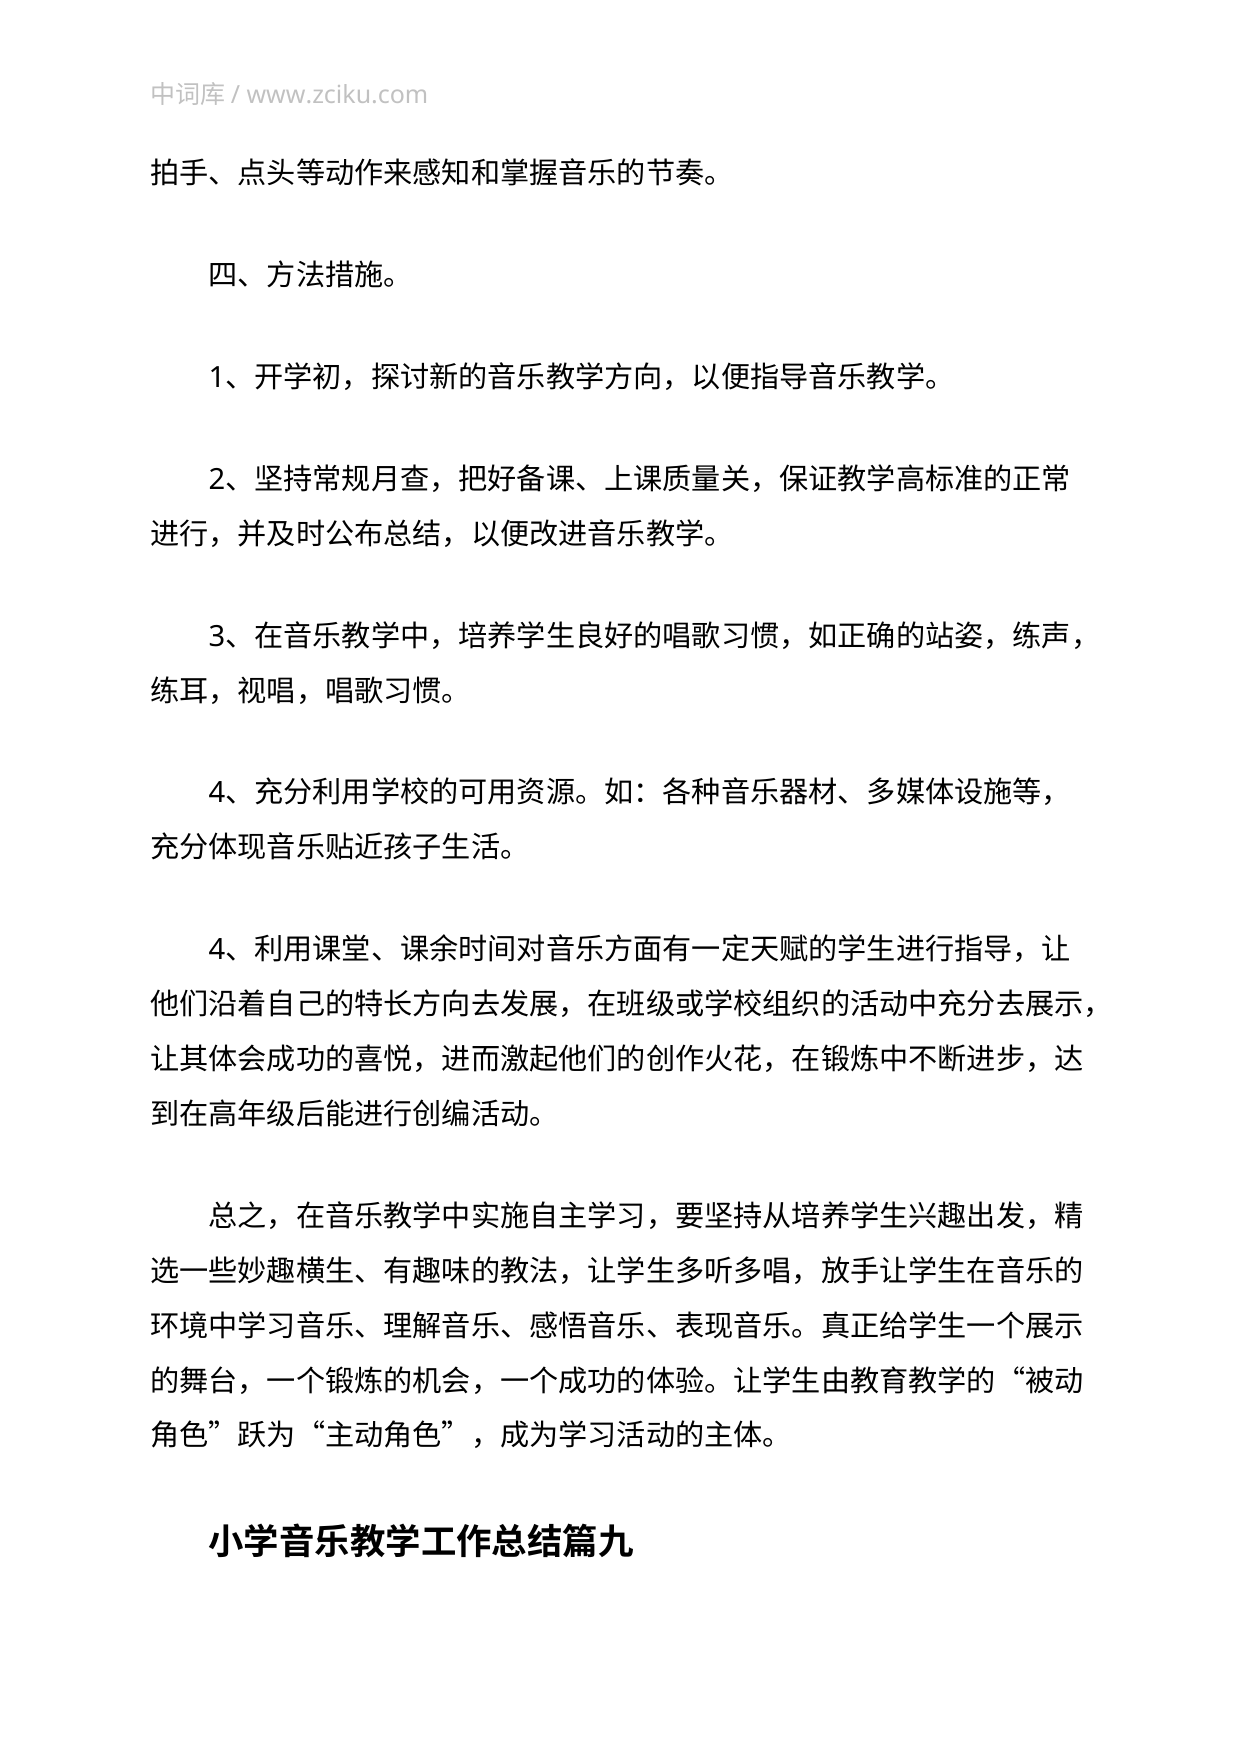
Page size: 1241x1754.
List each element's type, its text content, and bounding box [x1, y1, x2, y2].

text 3、在音乐教学中，培养学生良好的唱歌习惯，如正确的站姿，练声，练耳，视唱，唱歌习惯。 [150, 612, 1090, 709]
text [150, 150, 1090, 192]
text 总之，在音乐教学中实施自主学习，要坚持从培养学生兴趣出发，精选一些妙趣横生、有趣味的教法，让学生多听多唱，放手让学生在音乐的环境中学习音乐、理解音乐、感悟音乐、表现音乐。真正给学生一个展示的舞台，一个锻炼的机会，一个成功的体验。让学生由教育教学的“被动角色”跃为“主动角色”，成为学习活动的主体。 [150, 1192, 1090, 1454]
text 小学音乐教学工作总结篇九 [150, 1514, 1090, 1565]
text 1、开学初，探讨新的音乐教学方向，以便指导音乐教学。 [150, 353, 1090, 396]
text 4、利用课堂、课余时间对音乐方面有一定天赋的学生进行指导，让他们沿着自己的特长方向去发展，在班级或学校组织的活动中充分去展示，让其体会成功的喜悦，进而激起他们的创作火花，在锻炼中不断进步，达到在高年级后能进行创编活动。 [150, 926, 1090, 1133]
text 2、坚持常规月查，把好备课、上课质量关，保证教学高标准的正常进行，并及时公布总结，以便改进音乐教学。 [150, 456, 1090, 553]
text 4、充分利用学校的可用资源。如：各种音乐器材、多媒体设施等，充分体现音乐贴近孩子生活。 [150, 769, 1090, 866]
text 四、方法措施。 [150, 252, 1090, 294]
